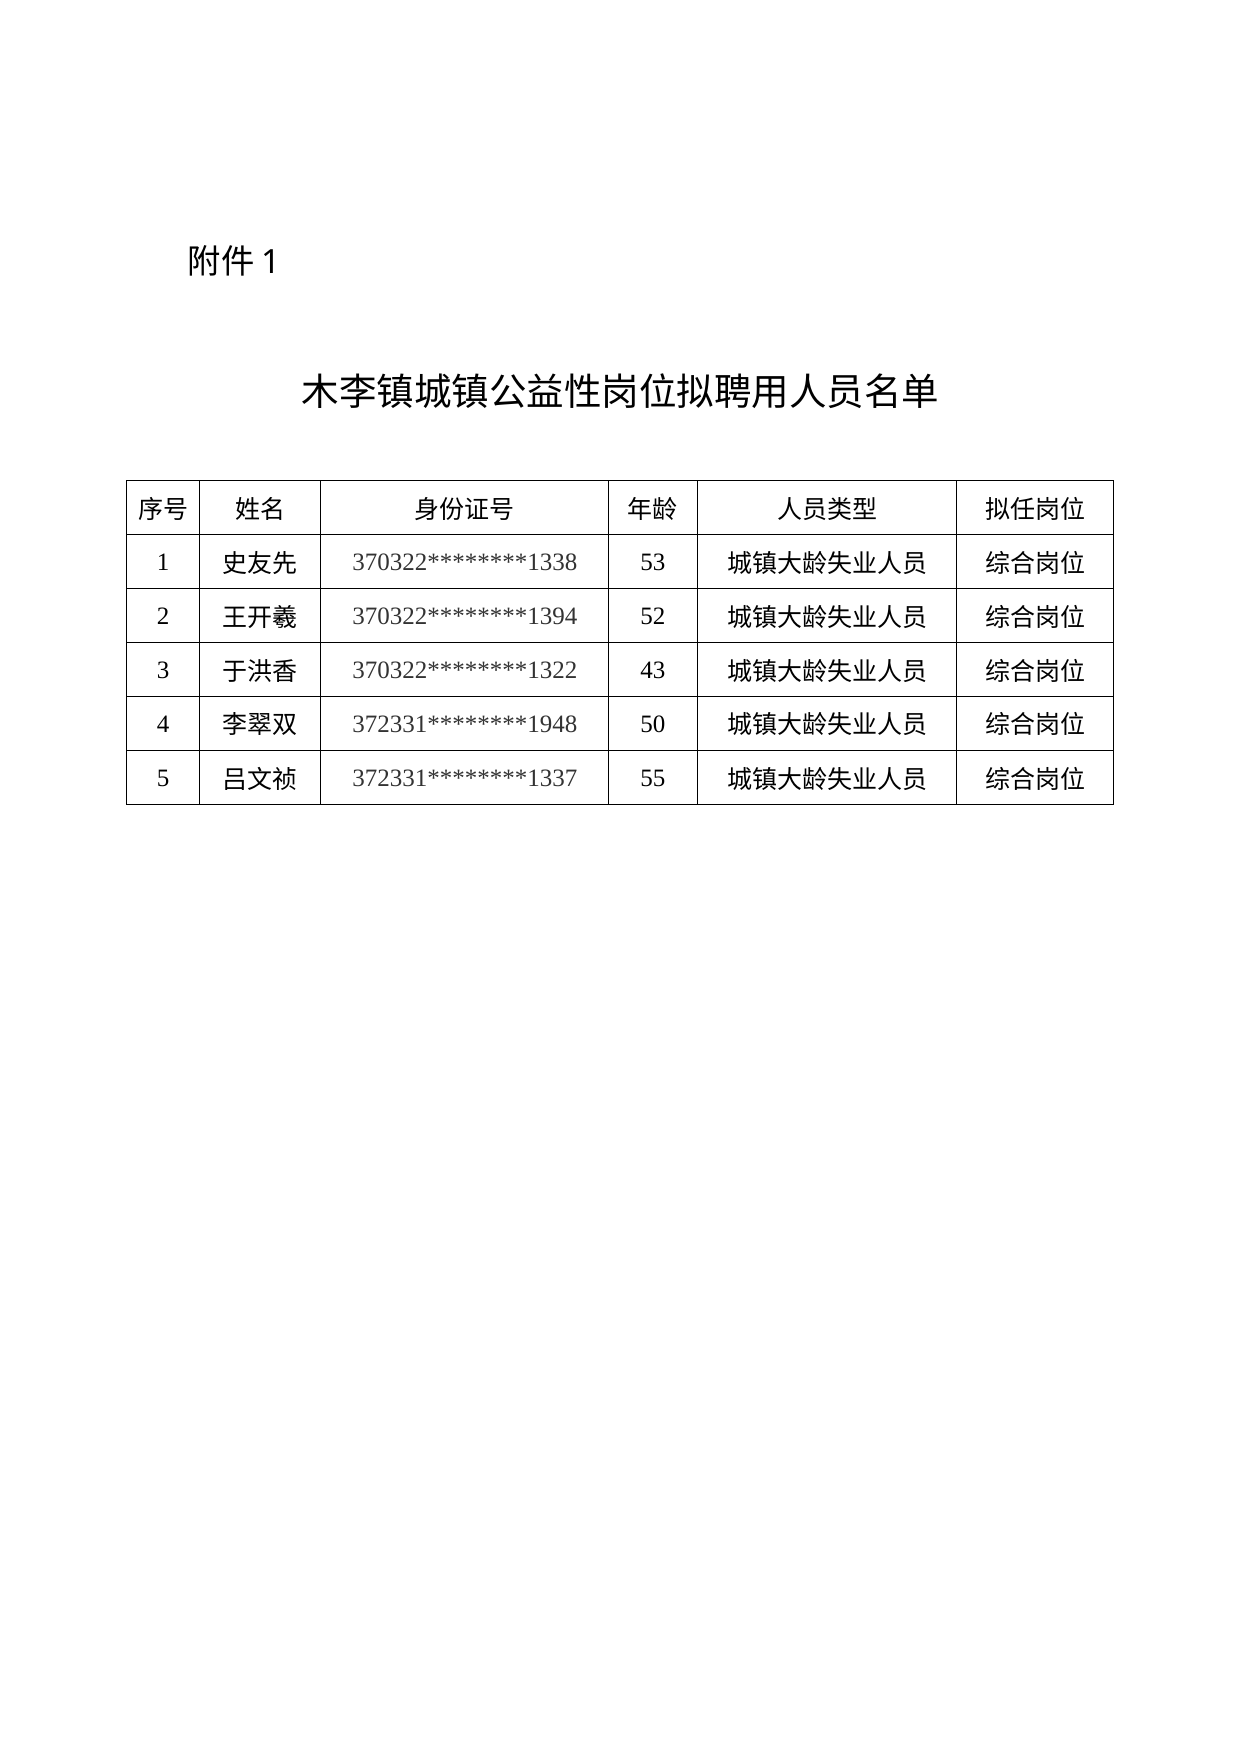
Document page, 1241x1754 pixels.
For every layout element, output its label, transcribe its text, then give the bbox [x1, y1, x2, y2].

table_header 人员类型 [698, 481, 956, 534]
table_cell 城镇大龄失业人员 [698, 589, 956, 642]
text 附件1 [187, 227, 1053, 292]
table_cell 城镇大龄失业人员 [698, 643, 956, 696]
table_cell 53 [609, 535, 697, 588]
table_cell 吕文祯 [200, 751, 320, 804]
table_header 序号 [127, 481, 199, 534]
text 木李镇城镇公益性岗位拟聘用人员名单 [187, 357, 1053, 422]
table_cell 43 [609, 643, 697, 696]
table_cell 综合岗位 [957, 589, 1113, 642]
table_cell 52 [609, 589, 697, 642]
table_cell 370322********1322 [321, 643, 608, 696]
table_cell 370322********1338 [321, 535, 608, 588]
table_header 拟任岗位 [957, 481, 1113, 534]
table_cell 李翠双 [200, 697, 320, 749]
table_header 姓名 [200, 481, 320, 534]
table_cell 城镇大龄失业人员 [698, 751, 956, 804]
table_cell 50 [609, 697, 697, 749]
table_cell 4 [127, 697, 199, 749]
table_cell 372331********1337 [321, 751, 608, 804]
table_cell 综合岗位 [957, 535, 1113, 588]
table_cell 372331********1948 [321, 697, 608, 749]
table_cell 370322********1394 [321, 589, 608, 642]
table_header 年龄 [609, 481, 697, 534]
table_cell 综合岗位 [957, 751, 1113, 804]
table_cell 于洪香 [200, 643, 320, 696]
table_cell 5 [127, 751, 199, 804]
table_cell 综合岗位 [957, 697, 1113, 749]
table_cell 王开羲 [200, 589, 320, 642]
table_cell 城镇大龄失业人员 [698, 697, 956, 749]
table_cell 史友先 [200, 535, 320, 588]
table_header 身份证号 [321, 481, 608, 534]
table_cell 城镇大龄失业人员 [698, 535, 956, 588]
table_cell 2 [127, 589, 199, 642]
table_cell 3 [127, 643, 199, 696]
table_cell 55 [609, 751, 697, 804]
table_cell 综合岗位 [957, 643, 1113, 696]
table_cell 1 [127, 535, 199, 588]
